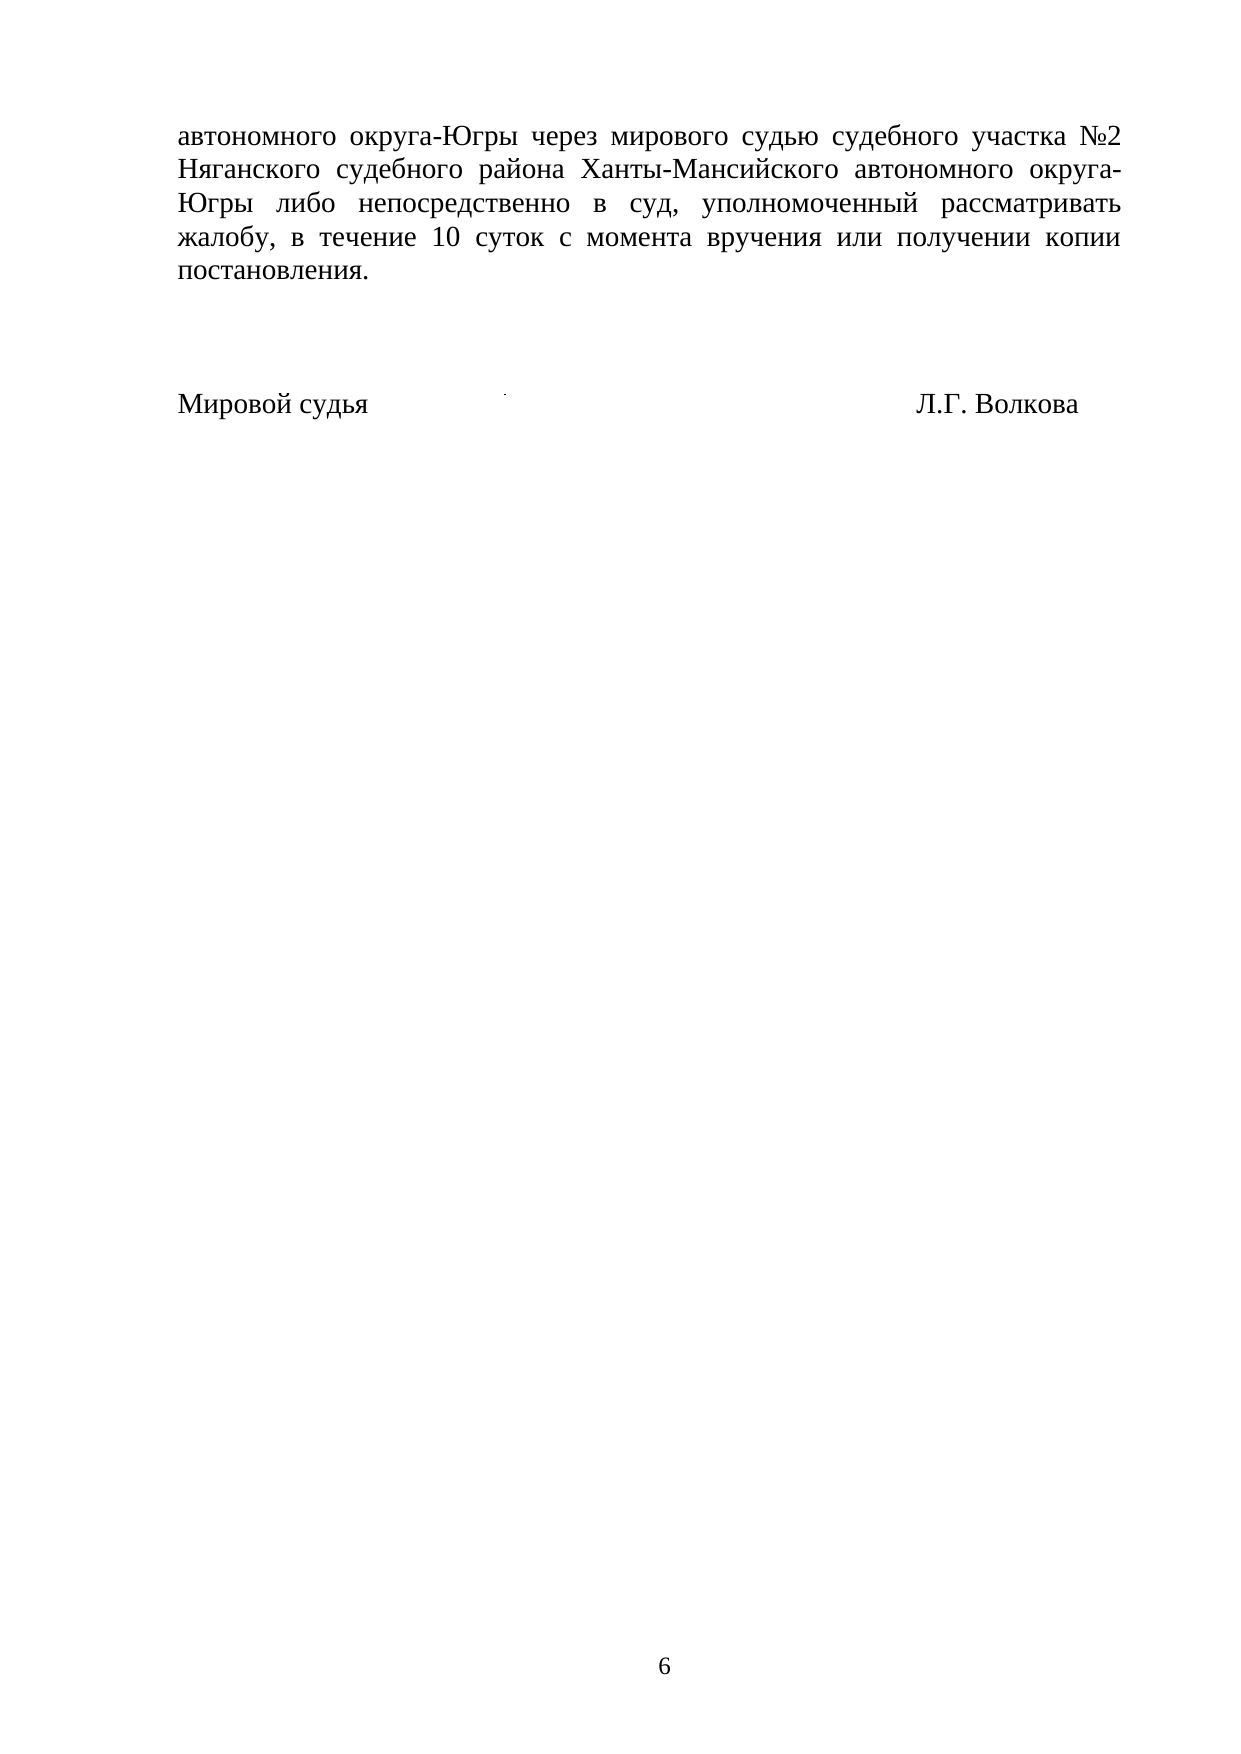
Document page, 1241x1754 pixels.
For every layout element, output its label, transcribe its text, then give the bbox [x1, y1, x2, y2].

text Мировой судья Л.Г. Волкова [177, 386, 1122, 420]
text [177, 118, 1122, 286]
